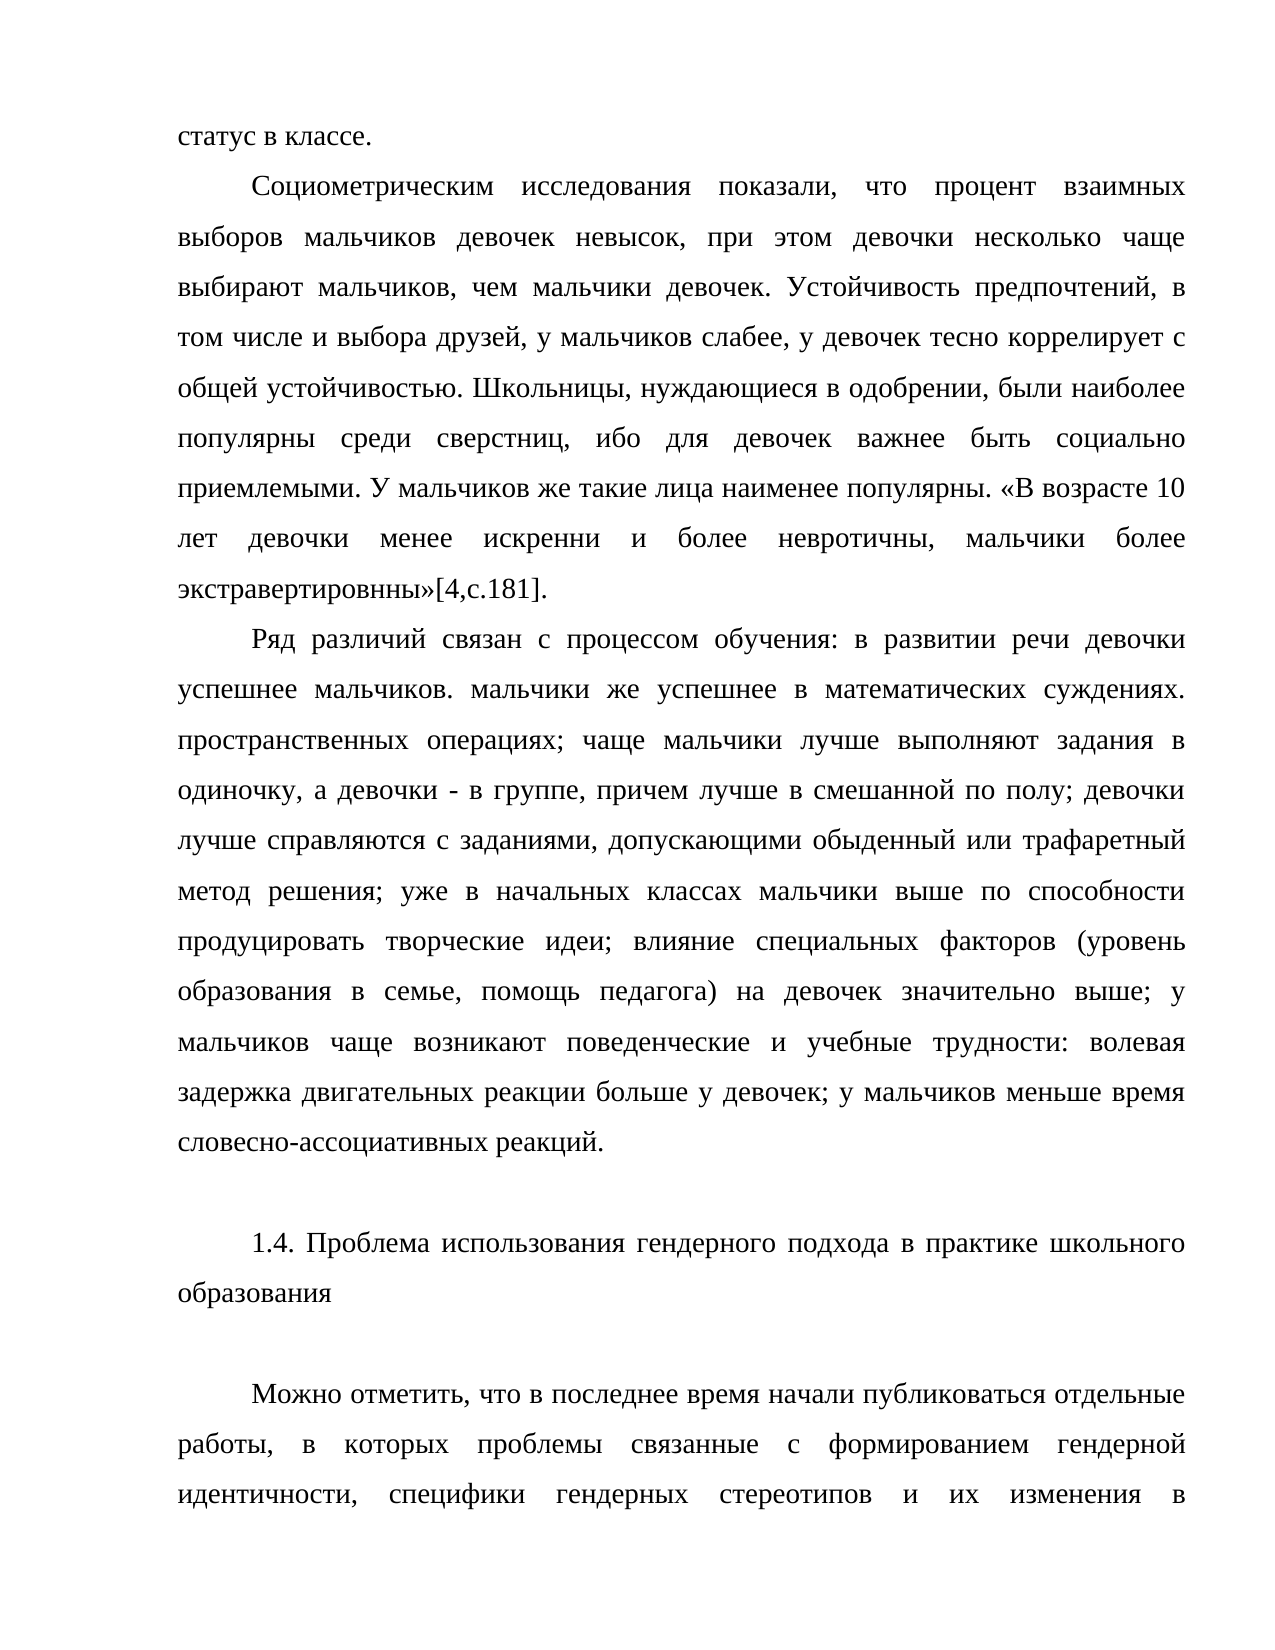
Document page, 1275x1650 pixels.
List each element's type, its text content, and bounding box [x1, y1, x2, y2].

text 1.4. Проблема использования гендерного подхода в практике школьного образования [177, 1225, 1186, 1309]
text Ряд различий связан с процессом обучения: в развитии речи девочки успешнее мальчиков. мальчики же успешнее в математических суждениях. пространственных операциях; чаще мальчики лучше выполняют задания в одиночку, а девочки - в группе, причем лучше в смешанной по полу; девочки лучше справляются с заданиями, допускающими обыденный или трафаретный метод решения; уже в начальных классах мальчики выше по способности продуцировать творческие идеи; влияние специальных факторов (уровень образования в семье, помощь педагога) на девочек значительно выше; у мальчиков чаще возникают поведенческие и учебные трудности: волевая задержка двигательных реакции больше у девочек; у мальчиков меньше время словесно-ассоциативных реакций. [177, 621, 1186, 1158]
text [177, 118, 1186, 152]
text Социометрическим исследования показали, что процент взаимных выборов мальчиков девочек невысок, при этом девочки несколько чаще выбирают мальчиков, чем мальчики девочек. Устойчивость предпочтений, в том числе и выбора друзей, у мальчиков слабее, у девочек тесно коррелирует с общей устойчивостью. Школьницы, нуждающиеся в одобрении, были наиболее популярны среди сверстниц, ибо для девочек важнее быть социально приемлемыми. У мальчиков же такие лица наименее популярны. «В возрасте 10 лет девочки менее искренни и более невротичны, мальчики более экстравертировнны»[4,с.181]. [177, 168, 1186, 604]
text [177, 1376, 1186, 1510]
